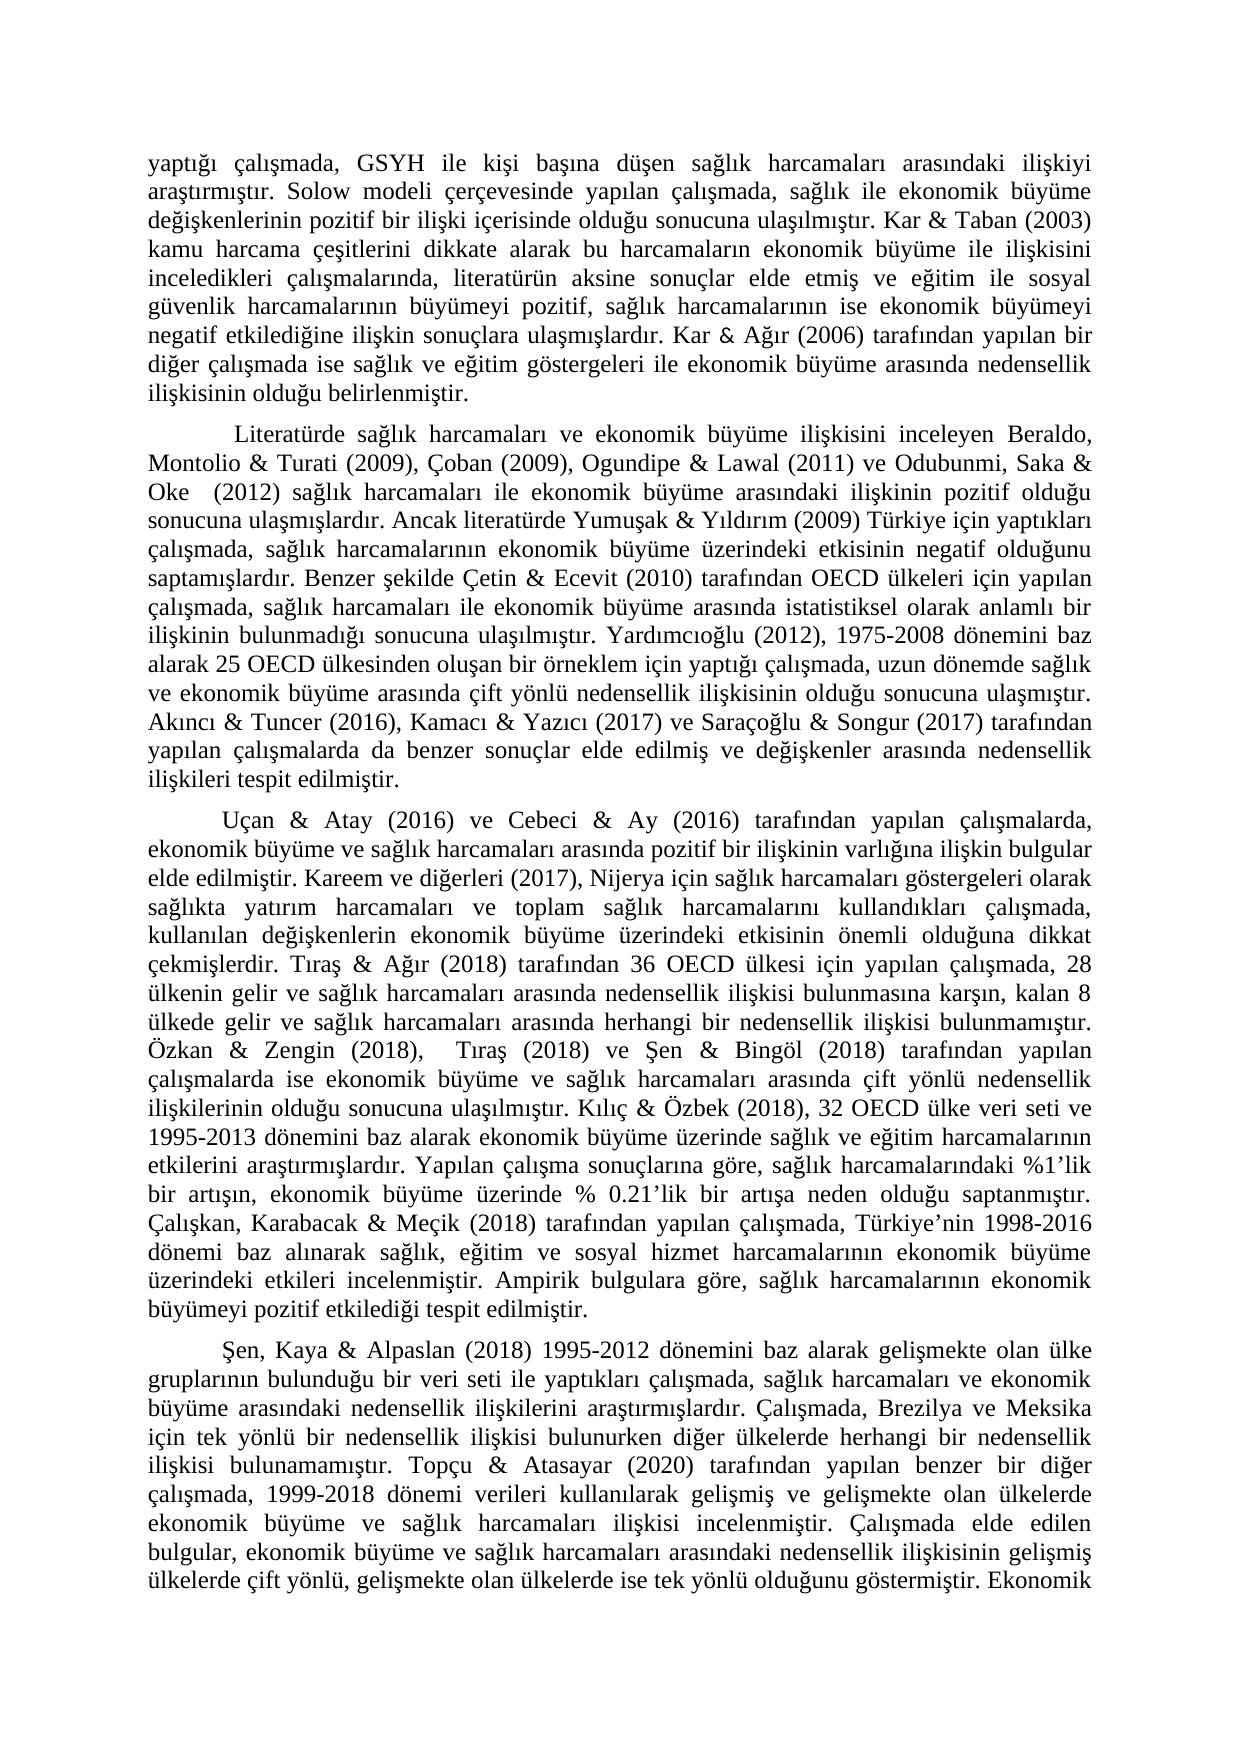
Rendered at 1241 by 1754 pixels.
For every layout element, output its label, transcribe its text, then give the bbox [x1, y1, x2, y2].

text Literatürde sağlık harcamaları ve ekonomik büyüme ilişkisini inceleyen Beraldo, Montolio & Turati (2009), Çoban (2009), Ogundipe & Lawal (2011) ve Odubunmi, Saka & Oke (2012) sağlık harcamaları ile ekonomik büyüme arasındaki ilişkinin pozitif olduğu sonucuna ulaşmışlardır. Ancak literatürde Yumuşak & Yıldırım (2009) Türkiye için yaptıkları çalışmada, sağlık harcamalarının ekonomik büyüme üzerindeki etkisinin negatif olduğunu saptamışlardır. Benzer şekilde Çetin & Ecevit (2010) tarafından OECD ülkeleri için yapılan çalışmada, sağlık harcamaları ile ekonomik büyüme arasında istatistiksel olarak anlamlı bir ilişkinin bulunmadığı sonucuna ulaşılmıştır. Yardımcıoğlu (2012), 1975-2008 dönemini baz alarak 25 OECD ülkesinden oluşan bir örneklem için yaptığı çalışmada, uzun dönemde sağlık ve ekonomik büyüme arasında çift yönlü nedensellik ilişkisinin olduğu sonucuna ulaşmıştır. Akıncı & Tuncer (2016), Kamacı & Yazıcı (2017) ve Saraçoğlu & Songur (2017) tarafından yapılan çalışmalarda da benzer sonuçlar elde edilmiş ve değişkenler arasında nedensellik ilişkileri tespit edilmiştir. [148, 419, 1092, 793]
text Uçan & Atay (2016) ve Cebeci & Ay (2016) tarafından yapılan çalışmalarda, ekonomik büyüme ve sağlık harcamaları arasında pozitif bir ilişkinin varlığına ilişkin bulgular elde edilmiştir. Kareem ve diğerleri (2017), Nijerya için sağlık harcamaları göstergeleri olarak sağlıkta yatırım harcamaları ve toplam sağlık harcamalarını kullandıkları çalışmada, kullanılan değişkenlerin ekonomik büyüme üzerindeki etkisinin önemli olduğuna dikkat çekmişlerdir. Tıraş & Ağır (2018) tarafından 36 OECD ülkesi için yapılan çalışmada, 28 ülkenin gelir ve sağlık harcamaları arasında nedensellik ilişkisi bulunmasına karşın, kalan 8 ülkede gelir ve sağlık harcamaları arasında herhangi bir nedensellik ilişkisi bulunmamıştır. Özkan & Zengin (2018), Tıraş (2018) ve Şen & Bingöl (2018) tarafından yapılan çalışmalarda ise ekonomik büyüme ve sağlık harcamaları arasında çift yönlü nedensellik ilişkilerinin olduğu sonucuna ulaşılmıştır. Kılıç & Özbek (2018), 32 OECD ülke veri seti ve 1995-2013 dönemini baz alarak ekonomik büyüme üzerinde sağlık ve eğitim harcamalarının etkilerini araştırmışlardır. Yapılan çalışma sonuçlarına göre, sağlık harcamalarındaki %1’lik bir artışın, ekonomik büyüme üzerinde % 0.21’lik bir artışa neden olduğu saptanmıştır. Çalışkan, Karabacak & Meçik (2018) tarafından yapılan çalışmada, Türkiye’nin 1998-2016 dönemi baz alınarak sağlık, eğitim ve sosyal hizmet harcamalarının ekonomik büyüme üzerindeki etkileri incelenmiştir. Ampirik bulgulara göre, sağlık harcamalarının ekonomik büyümeyi pozitif etkilediği tespit edilmiştir. [148, 806, 1092, 1323]
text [148, 1336, 1092, 1594]
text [148, 148, 1092, 407]
